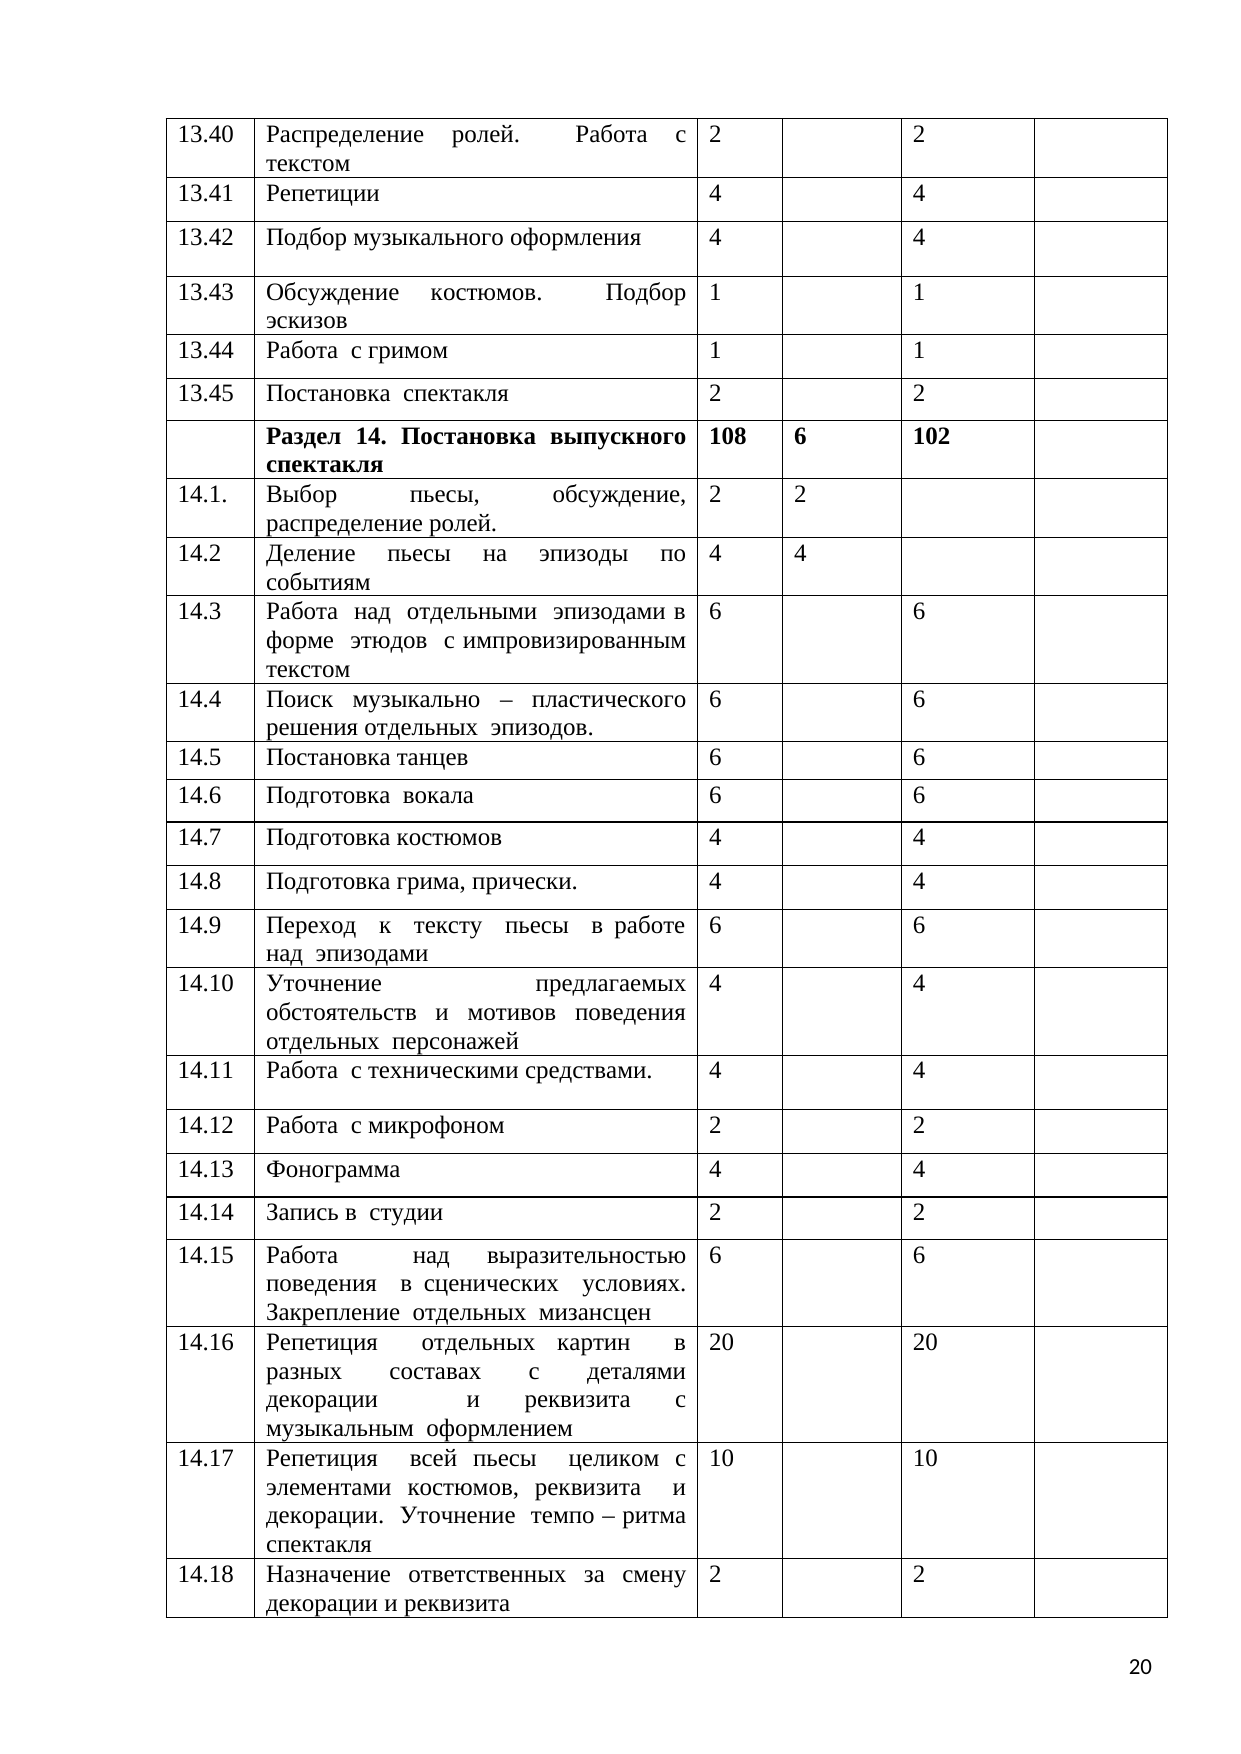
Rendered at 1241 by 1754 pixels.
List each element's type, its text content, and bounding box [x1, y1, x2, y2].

table_cell 4 [698, 968, 782, 1054]
table_cell [1035, 1327, 1167, 1442]
table_cell 14.17 [167, 1443, 254, 1558]
table_cell Репетиция всей пьесы целиком с элементами костюмов, реквизита и декорации. Уточнение темпо – ритма спектакля [255, 1443, 697, 1558]
table_cell [902, 538, 1034, 595]
table_cell [783, 1056, 901, 1109]
table_cell [1035, 1443, 1167, 1558]
table_cell [783, 119, 901, 177]
table_cell 6 [902, 910, 1034, 967]
table_cell 4 [902, 968, 1034, 1054]
table_cell 13.40 [167, 119, 254, 177]
table_cell [1035, 596, 1167, 683]
table_cell [1035, 119, 1167, 177]
table_cell 20 [902, 1327, 1034, 1442]
table_cell 2 [783, 479, 901, 537]
table_cell [1035, 538, 1167, 595]
table_cell Постановка спектакля [255, 379, 697, 420]
table_cell Работа над отдельными эпизодами в форме этюдов с импровизированным текстом [255, 596, 697, 683]
table_cell 6 [902, 742, 1034, 779]
table_cell 4 [698, 178, 782, 221]
table_cell 13.44 [167, 335, 254, 377]
table_cell [783, 277, 901, 334]
table_cell [1035, 1154, 1167, 1196]
table_cell 14.14 [167, 1198, 254, 1239]
table_cell 6 [902, 596, 1034, 683]
table_cell 6 [698, 742, 782, 779]
table_cell [783, 1154, 901, 1196]
table_cell 6 [698, 780, 782, 821]
table_cell [783, 178, 901, 221]
table_cell 6 [783, 421, 901, 478]
table_cell 6 [698, 910, 782, 967]
table_cell 14.3 [167, 596, 254, 683]
table_cell 4 [698, 866, 782, 909]
table_cell 6 [902, 780, 1034, 821]
table_cell [1035, 1240, 1167, 1326]
table_cell 4 [902, 1154, 1034, 1196]
table_cell 6 [698, 684, 782, 741]
table_cell Запись в студии [255, 1198, 697, 1239]
table_cell [1035, 1559, 1167, 1617]
table_cell [783, 742, 901, 779]
table_cell Распределение ролей. Работа с текстом [255, 119, 697, 177]
table_cell 14.9 [167, 910, 254, 967]
table_cell Репетиции [255, 178, 697, 221]
table_cell 4 [698, 823, 782, 865]
table_cell [783, 335, 901, 377]
table_cell 2 [698, 379, 782, 420]
table_cell [1035, 479, 1167, 537]
table_cell 2 [902, 1110, 1034, 1153]
table_cell 14.1. [167, 479, 254, 537]
table_cell [1035, 823, 1167, 865]
table_cell 2 [902, 1198, 1034, 1239]
table_cell Обсуждение костюмов. Подбор эскизов [255, 277, 697, 334]
table_cell [783, 780, 901, 821]
table_cell Уточнение предлагаемых обстоятельств и мотивов поведения отдельных персонажей [255, 968, 697, 1054]
table_cell [1035, 178, 1167, 221]
table_cell [1035, 742, 1167, 779]
table_cell 4 [698, 538, 782, 595]
table_cell Подбор музыкального оформления [255, 222, 697, 276]
table_cell 1 [698, 335, 782, 377]
table_cell [1035, 684, 1167, 741]
table_cell Переход к тексту пьесы в работе над эпизодами [255, 910, 697, 967]
table_cell Работа с гримом [255, 335, 697, 377]
table_cell 14.13 [167, 1154, 254, 1196]
table_cell 14.5 [167, 742, 254, 779]
table_cell [902, 479, 1034, 537]
table_cell [783, 222, 901, 276]
table_cell 14.6 [167, 780, 254, 821]
table_cell 2 [698, 1198, 782, 1239]
table_cell 2 [902, 379, 1034, 420]
table_cell [783, 968, 901, 1054]
table_cell [1035, 222, 1167, 276]
table_cell 14.15 [167, 1240, 254, 1326]
table_cell [783, 1110, 901, 1153]
table_cell 20 [698, 1327, 782, 1442]
table_cell 4 [783, 538, 901, 595]
table_cell 1 [902, 335, 1034, 377]
table_cell 4 [698, 1056, 782, 1109]
table_cell [1035, 277, 1167, 334]
table_cell 108 [698, 421, 782, 478]
table_cell 14.8 [167, 866, 254, 909]
table_cell Постановка танцев [255, 742, 697, 779]
table_cell 14.16 [167, 1327, 254, 1442]
table_cell 6 [902, 1240, 1034, 1326]
table_cell Подготовка костюмов [255, 823, 697, 865]
table_cell 6 [698, 1240, 782, 1326]
table_cell 2 [902, 1559, 1034, 1617]
table_cell [783, 1198, 901, 1239]
table_cell [783, 823, 901, 865]
table_cell 4 [902, 1056, 1034, 1109]
table_cell 2 [698, 1110, 782, 1153]
table_cell 2 [902, 119, 1034, 177]
table_cell Фонограмма [255, 1154, 697, 1196]
table_cell 13.43 [167, 277, 254, 334]
table_cell [1035, 968, 1167, 1054]
table_cell [783, 1559, 901, 1617]
table_cell 14.12 [167, 1110, 254, 1153]
table_cell [783, 1443, 901, 1558]
table_cell 13.42 [167, 222, 254, 276]
table_cell Подготовка вокала [255, 780, 697, 821]
table_cell [1035, 866, 1167, 909]
table_cell 6 [902, 684, 1034, 741]
table_cell 10 [902, 1443, 1034, 1558]
table_cell 102 [902, 421, 1034, 478]
table_cell 13.41 [167, 178, 254, 221]
table_cell [783, 684, 901, 741]
table_cell [783, 866, 901, 909]
table_cell 4 [902, 866, 1034, 909]
table_cell Выбор пьесы, обсуждение, распределение ролей. [255, 479, 697, 537]
table_cell [1035, 780, 1167, 821]
table_cell 13.45 [167, 379, 254, 420]
table_cell 2 [698, 119, 782, 177]
table_cell Деление пьесы на эпизоды по событиям [255, 538, 697, 595]
table_cell 1 [902, 277, 1034, 334]
table_cell [1035, 1198, 1167, 1239]
table_cell [1035, 421, 1167, 478]
table_cell 2 [698, 1559, 782, 1617]
table_cell [783, 379, 901, 420]
table_cell 4 [698, 1154, 782, 1196]
table_cell [783, 1327, 901, 1442]
table_cell [1035, 1056, 1167, 1109]
table_cell 10 [698, 1443, 782, 1558]
table_cell [1035, 910, 1167, 967]
table_cell Репетиция отдельных картин в разных составах с деталями декорации и реквизита с музыкальным оформлением [255, 1327, 697, 1442]
table_cell [783, 910, 901, 967]
table_cell 14.2 [167, 538, 254, 595]
table_cell 14.11 [167, 1056, 254, 1109]
table_cell Подготовка грима, прически. [255, 866, 697, 909]
table_cell [1035, 1110, 1167, 1153]
table_cell [167, 421, 254, 478]
table_cell 2 [698, 479, 782, 537]
table_cell Поиск музыкально – пластического решения отдельных эпизодов. [255, 684, 697, 741]
table_cell Назначение ответственных за смену декорации и реквизита [255, 1559, 697, 1617]
table_cell [783, 1240, 901, 1326]
table_cell Работа с техническими средствами. [255, 1056, 697, 1109]
table_cell Работа с микрофоном [255, 1110, 697, 1153]
table_cell Раздел 14. Постановка выпускного спектакля [255, 421, 697, 478]
table_cell 4 [902, 222, 1034, 276]
table_cell 4 [902, 823, 1034, 865]
table_cell [1035, 379, 1167, 420]
table_cell 6 [698, 596, 782, 683]
table_cell 1 [698, 277, 782, 334]
table_cell 14.7 [167, 823, 254, 865]
table_cell 14.10 [167, 968, 254, 1054]
table_cell Работа над выразительностью поведения в сценических условиях. Закрепление отдельных мизансцен [255, 1240, 697, 1326]
table_cell 4 [902, 178, 1034, 221]
table_cell 14.18 [167, 1559, 254, 1617]
table_cell 14.4 [167, 684, 254, 741]
table_cell 4 [698, 222, 782, 276]
table_cell [1035, 335, 1167, 377]
table_cell [783, 596, 901, 683]
